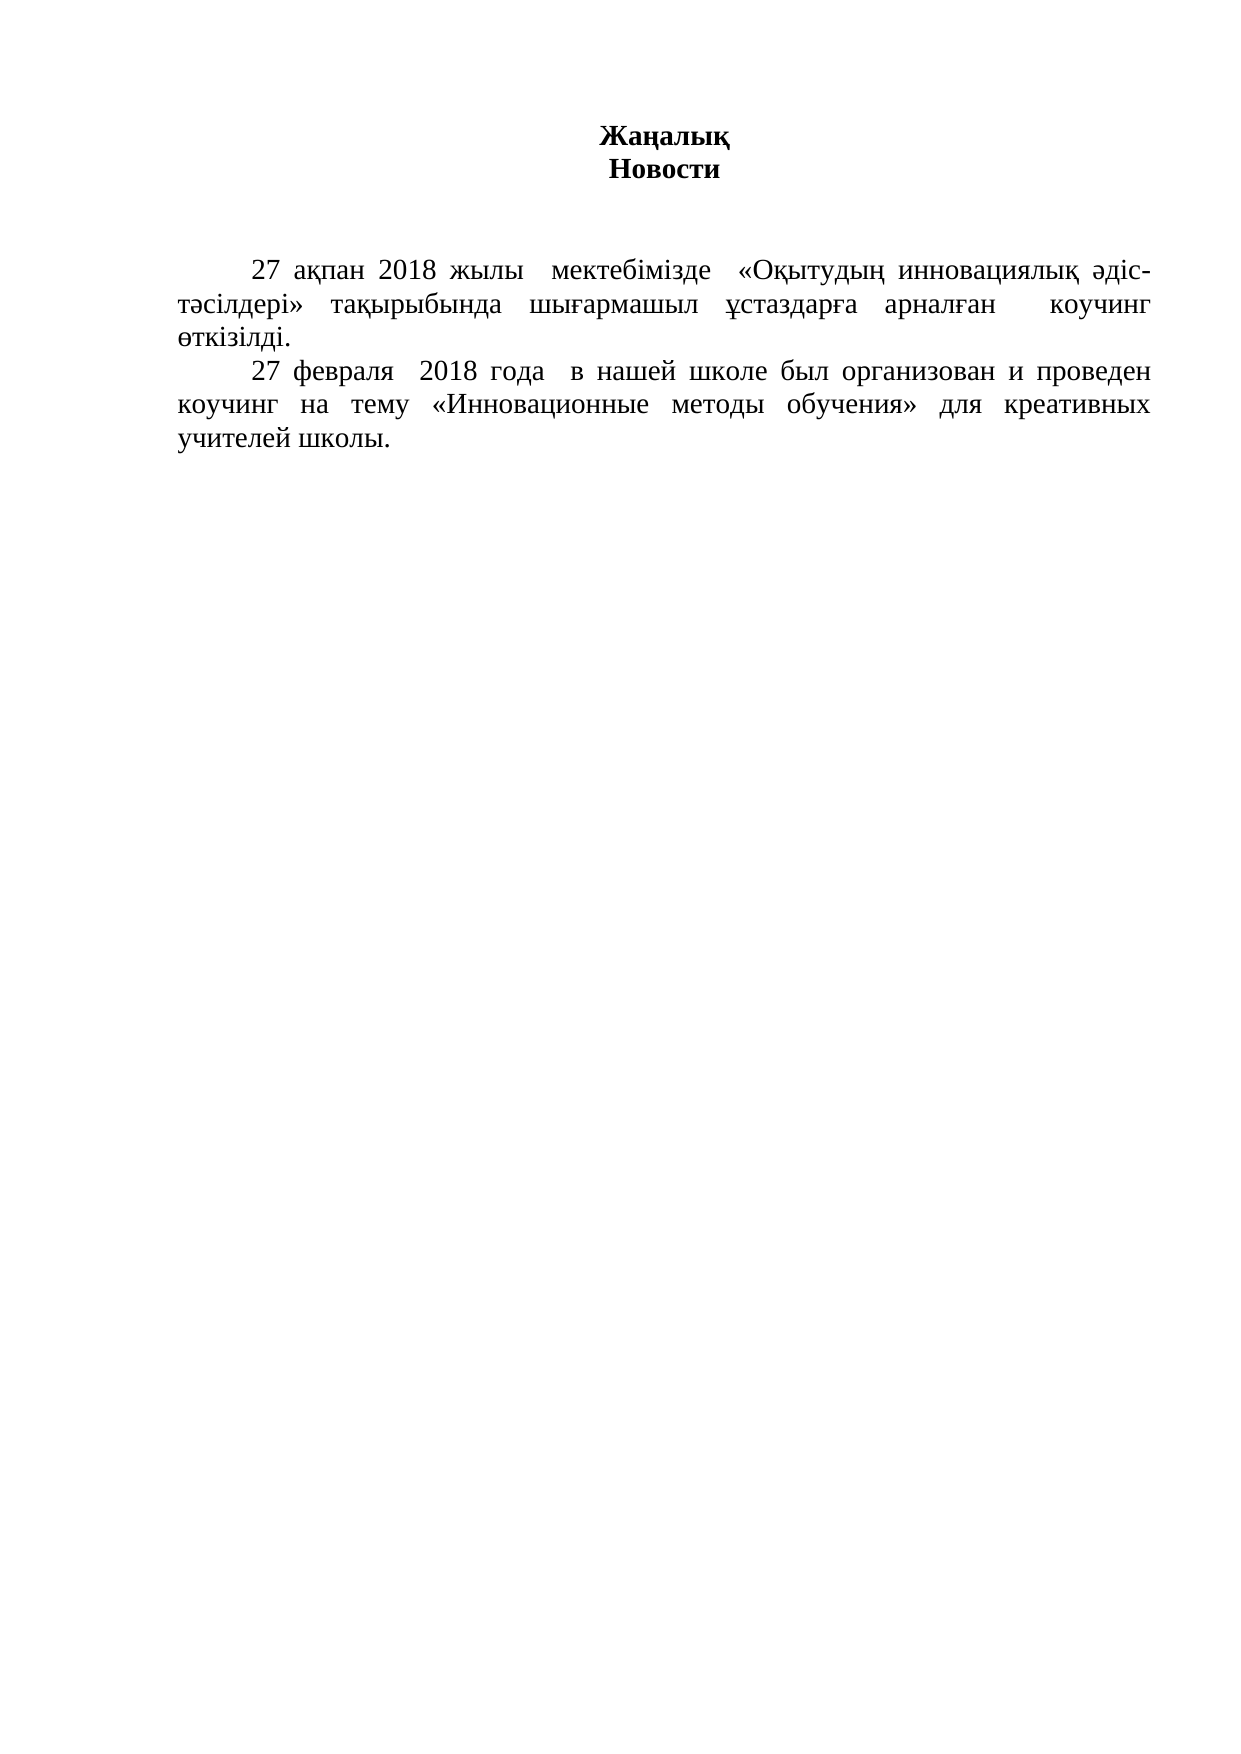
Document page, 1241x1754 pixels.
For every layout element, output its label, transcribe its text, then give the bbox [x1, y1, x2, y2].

text 27 ақпан 2018 жылы мектебімізде «Оқытудың инновациялық әдіс-тәсілдері» тақырыбында шығармашыл ұстаздарға арналған коучинг өткізілді. [177, 252, 1152, 353]
text Жаңалық [177, 118, 1152, 152]
text 27 февраля 2018 года в нашей школе был организован и проведен коучинг на тему «Инновационные методы обучения» для креативных учителей школы. [177, 353, 1152, 453]
text Новости [177, 152, 1152, 185]
